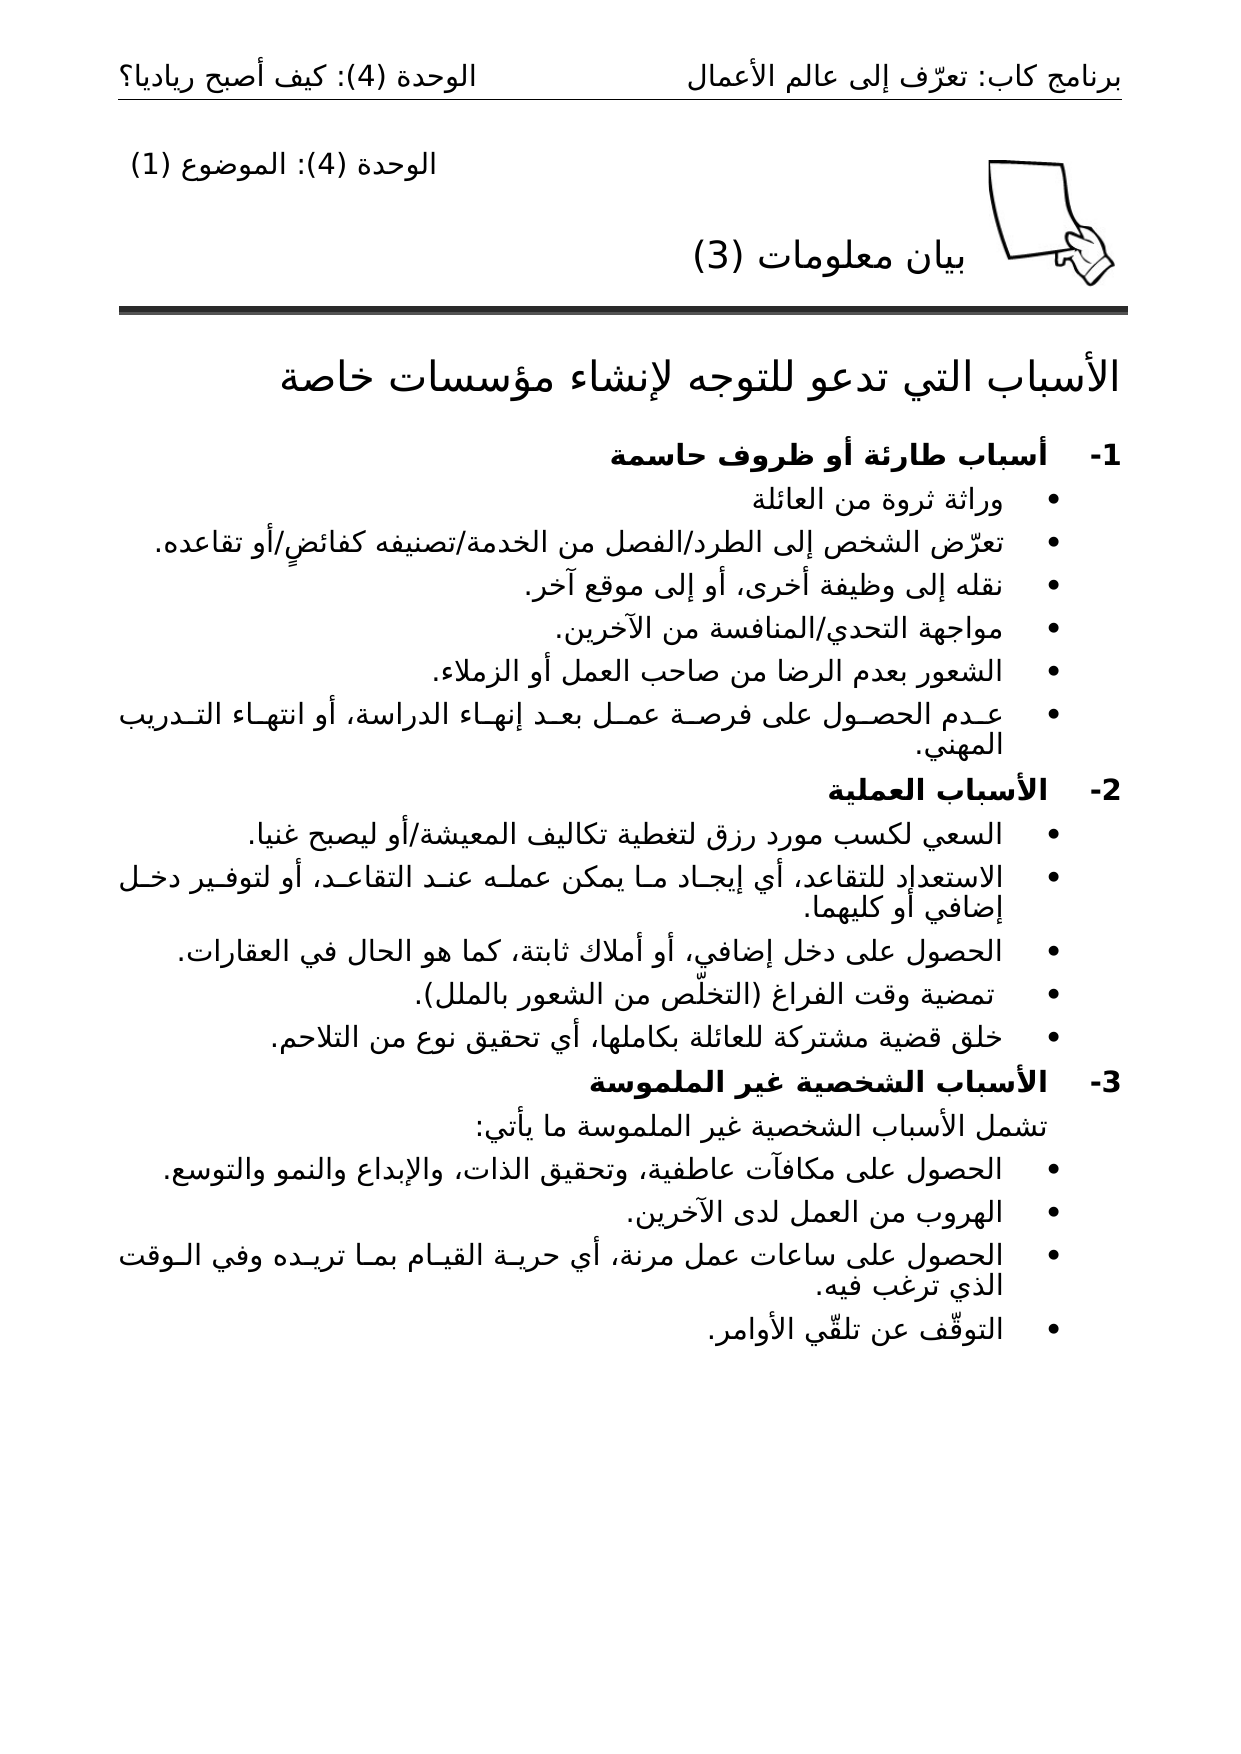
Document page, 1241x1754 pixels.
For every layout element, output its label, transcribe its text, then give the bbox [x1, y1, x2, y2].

list الشعور بعدم الرضا من صاحب العمل أو الزملاء. [118, 657, 1048, 687]
list تمضية وقت الفراغ (التخلّص من الشعور بالملل). [118, 980, 1048, 1010]
table_header [978, 148, 1128, 302]
text 2- الأسباب العملية [118, 774, 1122, 808]
list التوقّف عن تلقّي الأوامر. [118, 1315, 1048, 1346]
list الاستعداد للتقاعد، أي إيجاد ما يمكن عمله عند التقاعد، أو لتوفير دخل إضافي أو كليهما. [118, 863, 1048, 924]
list خلق قضية مشتركة للعائلة بكاملها، أي تحقيق نوع من التلاحم. [118, 1023, 1048, 1053]
list الحصول على دخل إضافي، أو أملاك ثابتة، كما هو الحال في العقارات. [118, 937, 1048, 967]
list تعرّض الشخص إلى الطرد/الفصل من الخدمة/تصنيفه كفائضٍ/أو تقاعده. [118, 528, 1048, 558]
list مواجهة التحدي/المنافسة من الآخرين. [118, 614, 1048, 644]
text تشمل الأسباب الشخصية غير الملموسة ما يأتي: [118, 1112, 1048, 1143]
title الأسباب التي تدعو للتوجه لإنشاء مؤسسات خاصة [118, 352, 1122, 401]
list عدم الحصول على فرصة عمل بعد إنهاء الدراسة، أو انتهاء التدريب المهني. [118, 700, 1048, 761]
table_header الوحدة (4): الموضوع (1) [119, 148, 465, 302]
list الحصول على ساعات عمل مرنة، أي حرية القيام بما تريده وفي الوقت الذي ترغب فيه. [118, 1241, 1048, 1302]
list وراثة ثروة من العائلة [118, 485, 1048, 515]
list الهروب من العمل لدى الآخرين. [118, 1198, 1048, 1229]
list نقله إلى وظيفة أخرى، أو إلى موقع آخر. [118, 571, 1048, 601]
picture [988, 160, 1117, 290]
list الحصول على مكافآت عاطفية، وتحقيق الذات، والإبداع والنمو والتوسع. [118, 1155, 1048, 1186]
text 1- أسباب طارئة أو ظروف حاسمة [118, 438, 1122, 472]
list السعي لكسب مورد رزق لتغطية تكاليف المعيشة/أو ليصبح غنيا. [118, 820, 1048, 851]
table_header بيان معلومات (3) [465, 148, 978, 302]
text 3- الأسباب الشخصية غير الملموسة [118, 1066, 1122, 1100]
